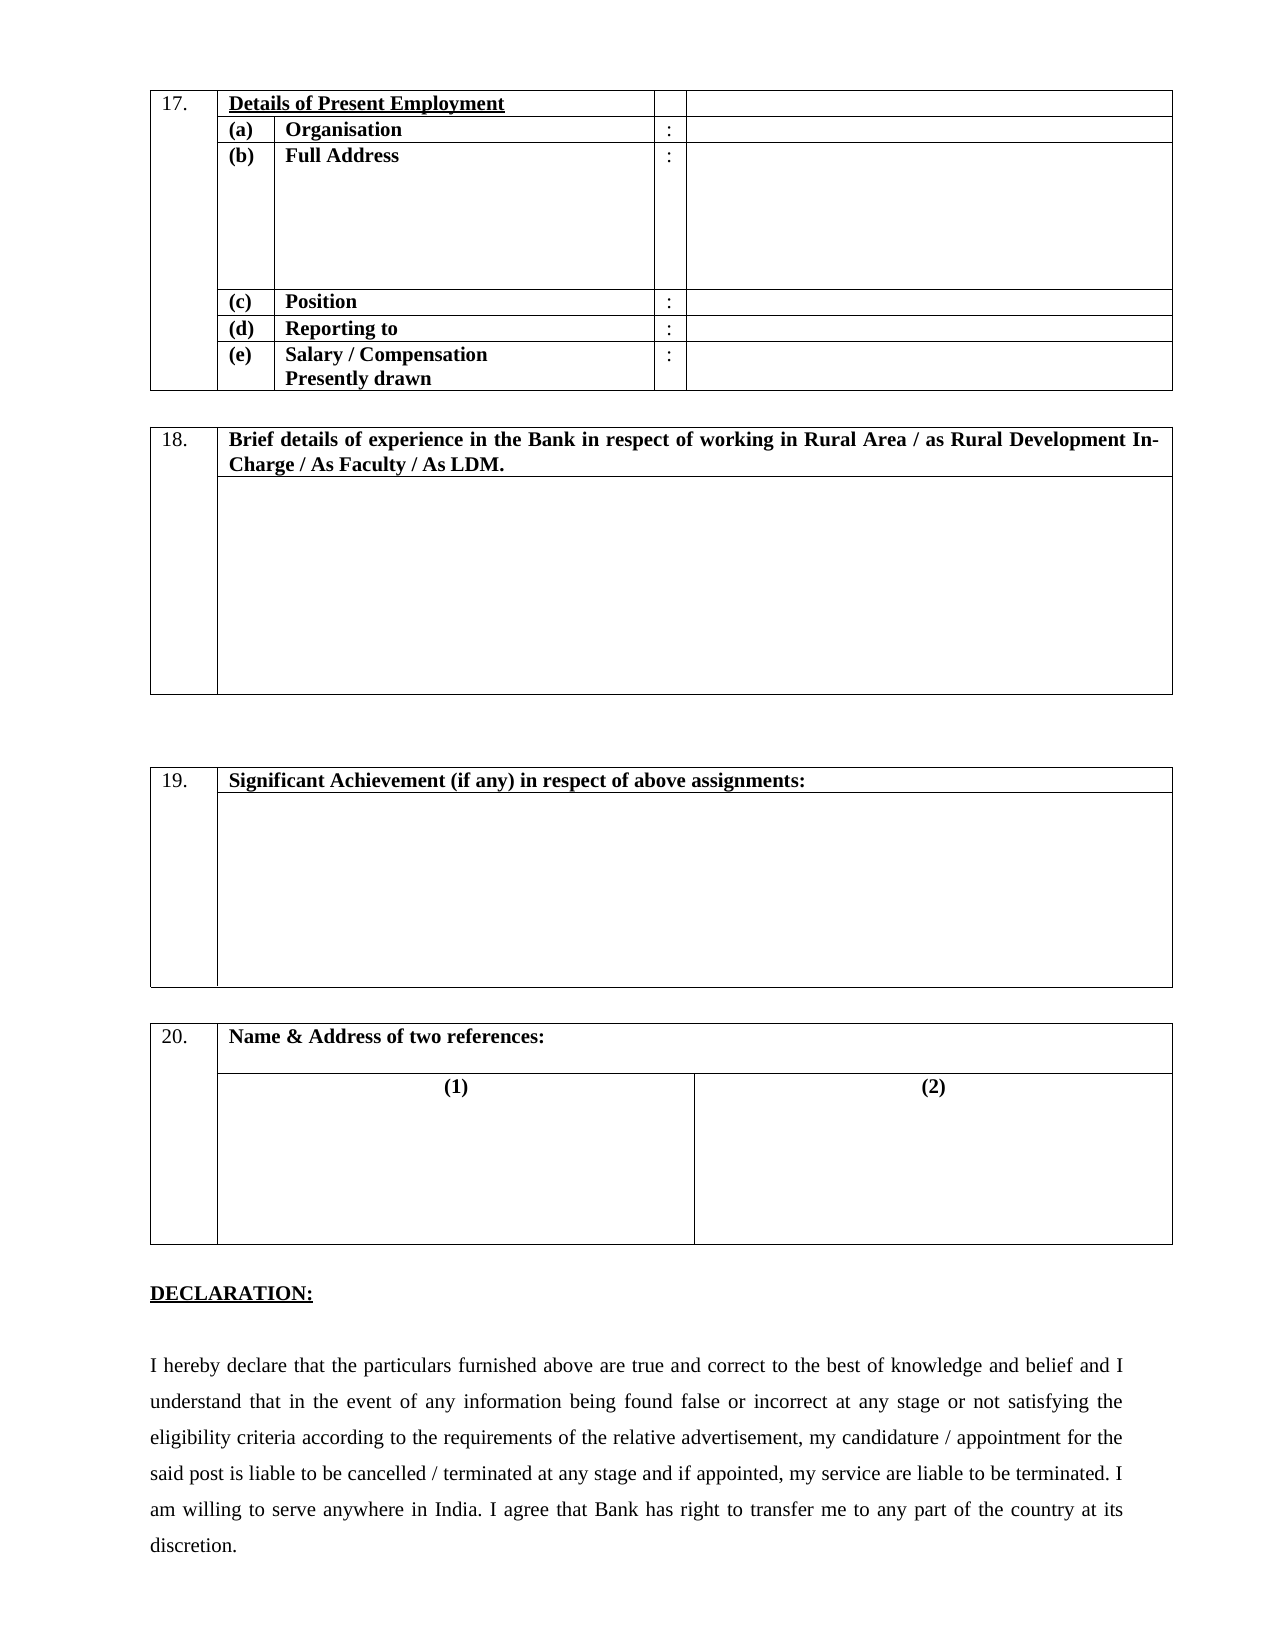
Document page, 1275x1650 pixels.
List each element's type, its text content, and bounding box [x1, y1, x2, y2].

text DECLARATION: [150, 1281, 1125, 1305]
table_cell [218, 793, 1172, 986]
table_cell [687, 290, 1172, 315]
table_header 18. [151, 428, 217, 694]
table_header Significant Achievement (if any) in respect of above assignments: [218, 768, 1172, 792]
table_cell Full Address [275, 143, 654, 289]
table_cell [687, 342, 1172, 390]
table_header 20. [151, 1024, 217, 1244]
table_cell (2) [695, 1074, 1172, 1244]
table_cell (1) [218, 1074, 694, 1244]
table_header [687, 91, 1172, 116]
table_header Details of Present Employment [218, 91, 654, 116]
table_cell Position [275, 290, 654, 315]
table_cell Organisation [275, 117, 654, 142]
table_cell (e) [218, 342, 274, 390]
table_header Name & Address of two references: [218, 1024, 1172, 1073]
table_cell (b) [218, 143, 274, 289]
table_header [655, 91, 686, 116]
table_cell Salary / Compensation Presently drawn [275, 342, 654, 390]
table_cell Reporting to [275, 316, 654, 341]
table_header 17. [151, 91, 217, 390]
table_header Brief details of experience in the Bank in respect of working in Rural Area / as Rural Development In-Charge / As Faculty / As LDM. [218, 428, 1172, 476]
table_cell : [655, 342, 686, 390]
table_cell [687, 316, 1172, 341]
table_cell [218, 477, 1172, 694]
table_header 19. [151, 768, 217, 986]
table_cell [687, 117, 1172, 142]
table_cell : [655, 117, 686, 142]
text I hereby declare that the particulars furnished above are true and correct to the best of knowledge and belief and I understand that in the event of any information being found false or incorrect at any stage or not satisfying the eligibility criteria according to the requirements of the relative advertisement, my candidature / appointment for the said post is liable to be cancelled / terminated at any stage and if appointed, my service are liable to be terminated. I am willing to serve anywhere in India. I agree that Bank has right to transfer me to any part of the country at its discretion. [150, 1353, 1125, 1557]
table_cell (d) [218, 316, 274, 341]
table_cell (a) [218, 117, 274, 142]
table_cell : [655, 143, 686, 289]
table_cell : [655, 290, 686, 315]
table_cell : [655, 316, 686, 341]
table_cell (c) [218, 290, 274, 315]
table_cell [687, 143, 1172, 289]
